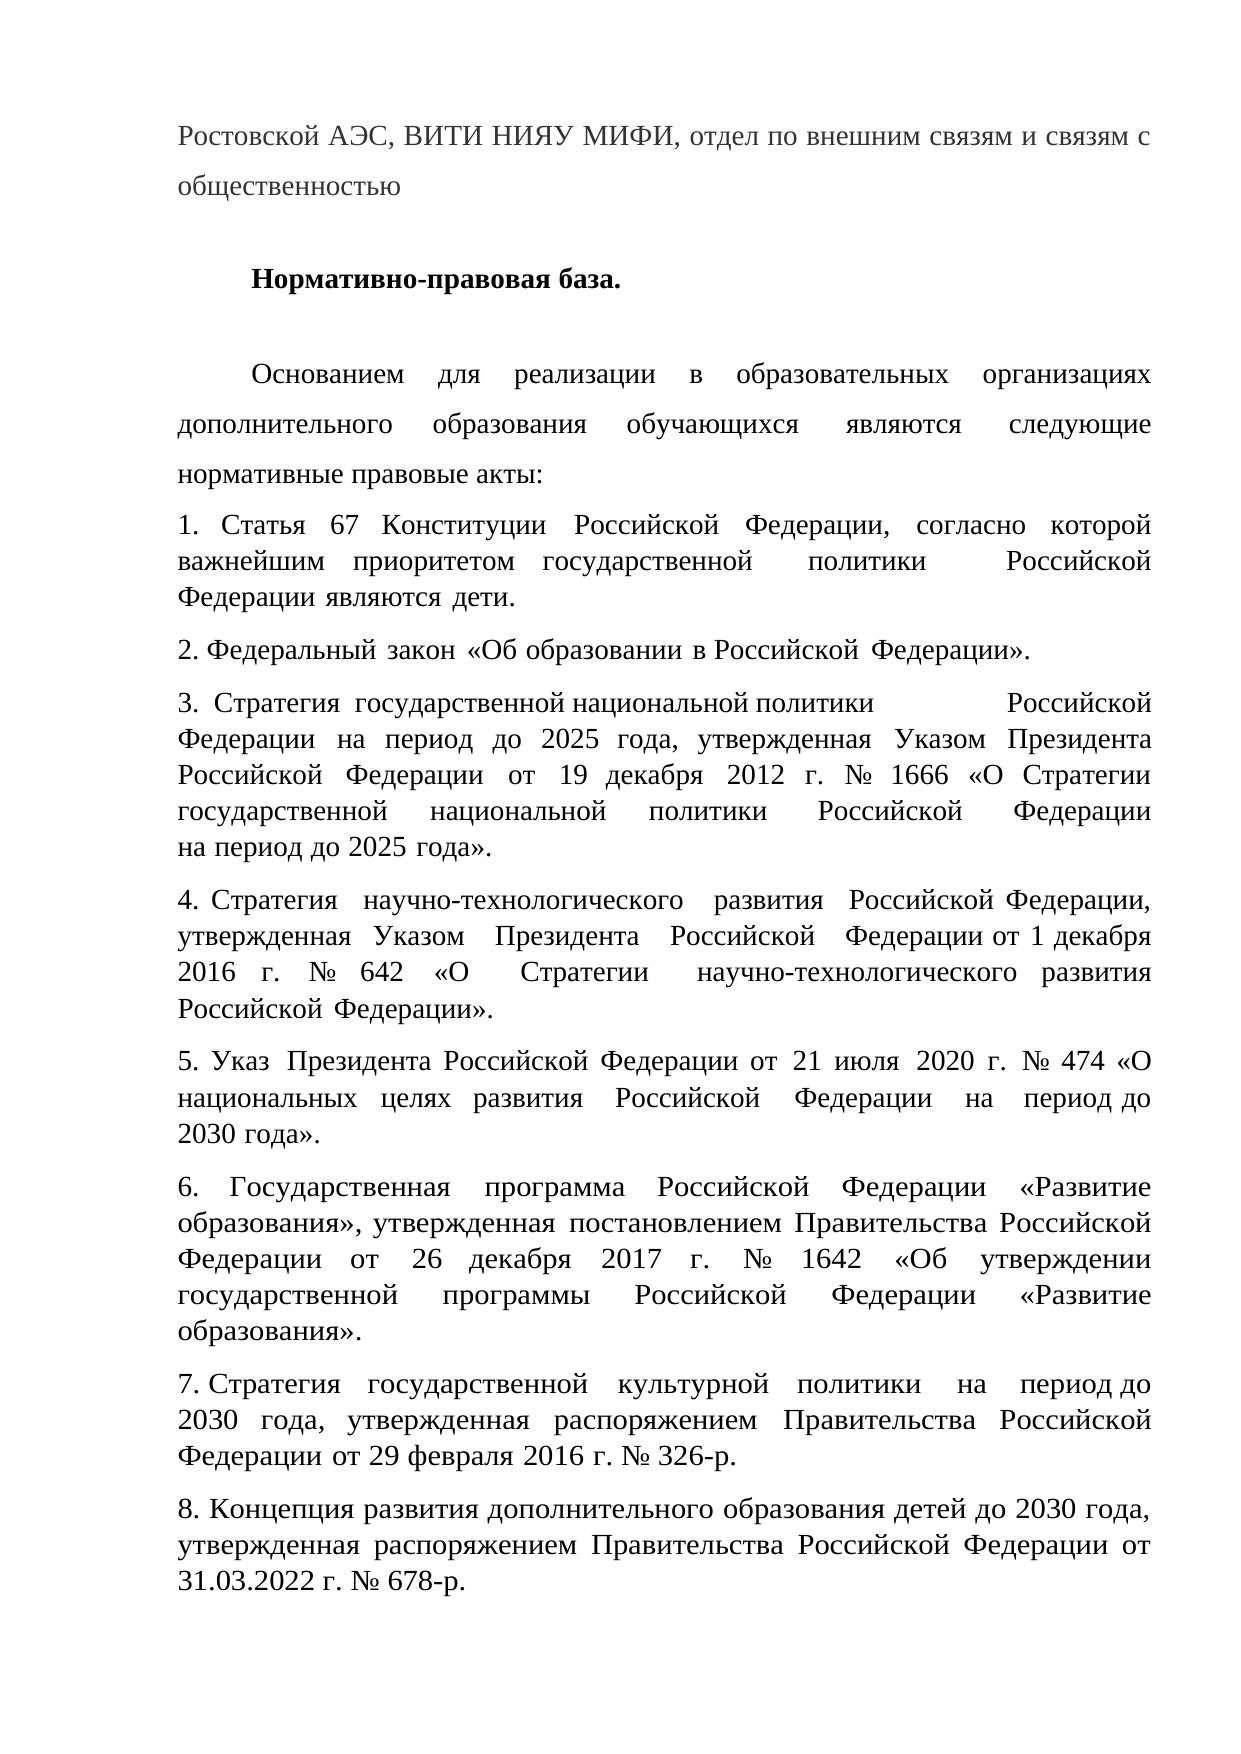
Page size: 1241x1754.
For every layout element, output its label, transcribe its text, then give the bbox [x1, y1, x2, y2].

text 7. Стратегия государственной культурной политики на период до 2030 года, утвержденная распоряжением Правительства Российской Федерации от 29 февраля 2016 г. № 326-р. [177, 1366, 1152, 1472]
text 4. Стратегия научно-технологического развития Российской Федерации, утвержденная Указом Президента Российской Федерации от 1 декабря 2016 г. № 642 «О Стратегии научно-технологического развития Российской Федерации». [177, 882, 1152, 1024]
text 5. Указ Президента Российской Федерации от 21 июля 2020 г. № 474 «О национальных целях развития Российской Федерации на период до 2030 года». [177, 1043, 1152, 1149]
text Нормативно-правовая база. [177, 261, 1152, 294]
text 3. Стратегия государственной национальной политики Российской Федерации на период до 2025 года, утвержденная Указом Президента Российской Федерации от 19 декабря 2012 г. № 1666 «О Стратегии государственной национальной политики Российской Федерации на период до 2025 года». [177, 685, 1152, 863]
text 8. Концепция развития дополнительного образования детей до 2030 года, утвержденная распоряжением Правительства Российской Федерации от 31.03.2022 г. № 678-р. [177, 1491, 1152, 1597]
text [177, 118, 1152, 202]
text Основанием для реализации в образовательных организациях дополнительного образования обучающихся являются следующие нормативные правовые акты: [177, 356, 1152, 490]
text 2. Федеральный закон «Об образовании в Российской Федерации». [177, 632, 1152, 666]
text 6. Государственная программа Российской Федерации «Развитие образования», утвержденная постановлением Правительства Российской Федерации от 26 декабря 2017 г. № 1642 «Об утверждении государственной программы Российской Федерации «Развитие образования». [177, 1169, 1152, 1347]
text 1. Статья 67 Конституции Российской Федерации, согласно которой важнейшим приоритетом государственной политики Российской Федерации являются дети. [177, 507, 1152, 613]
